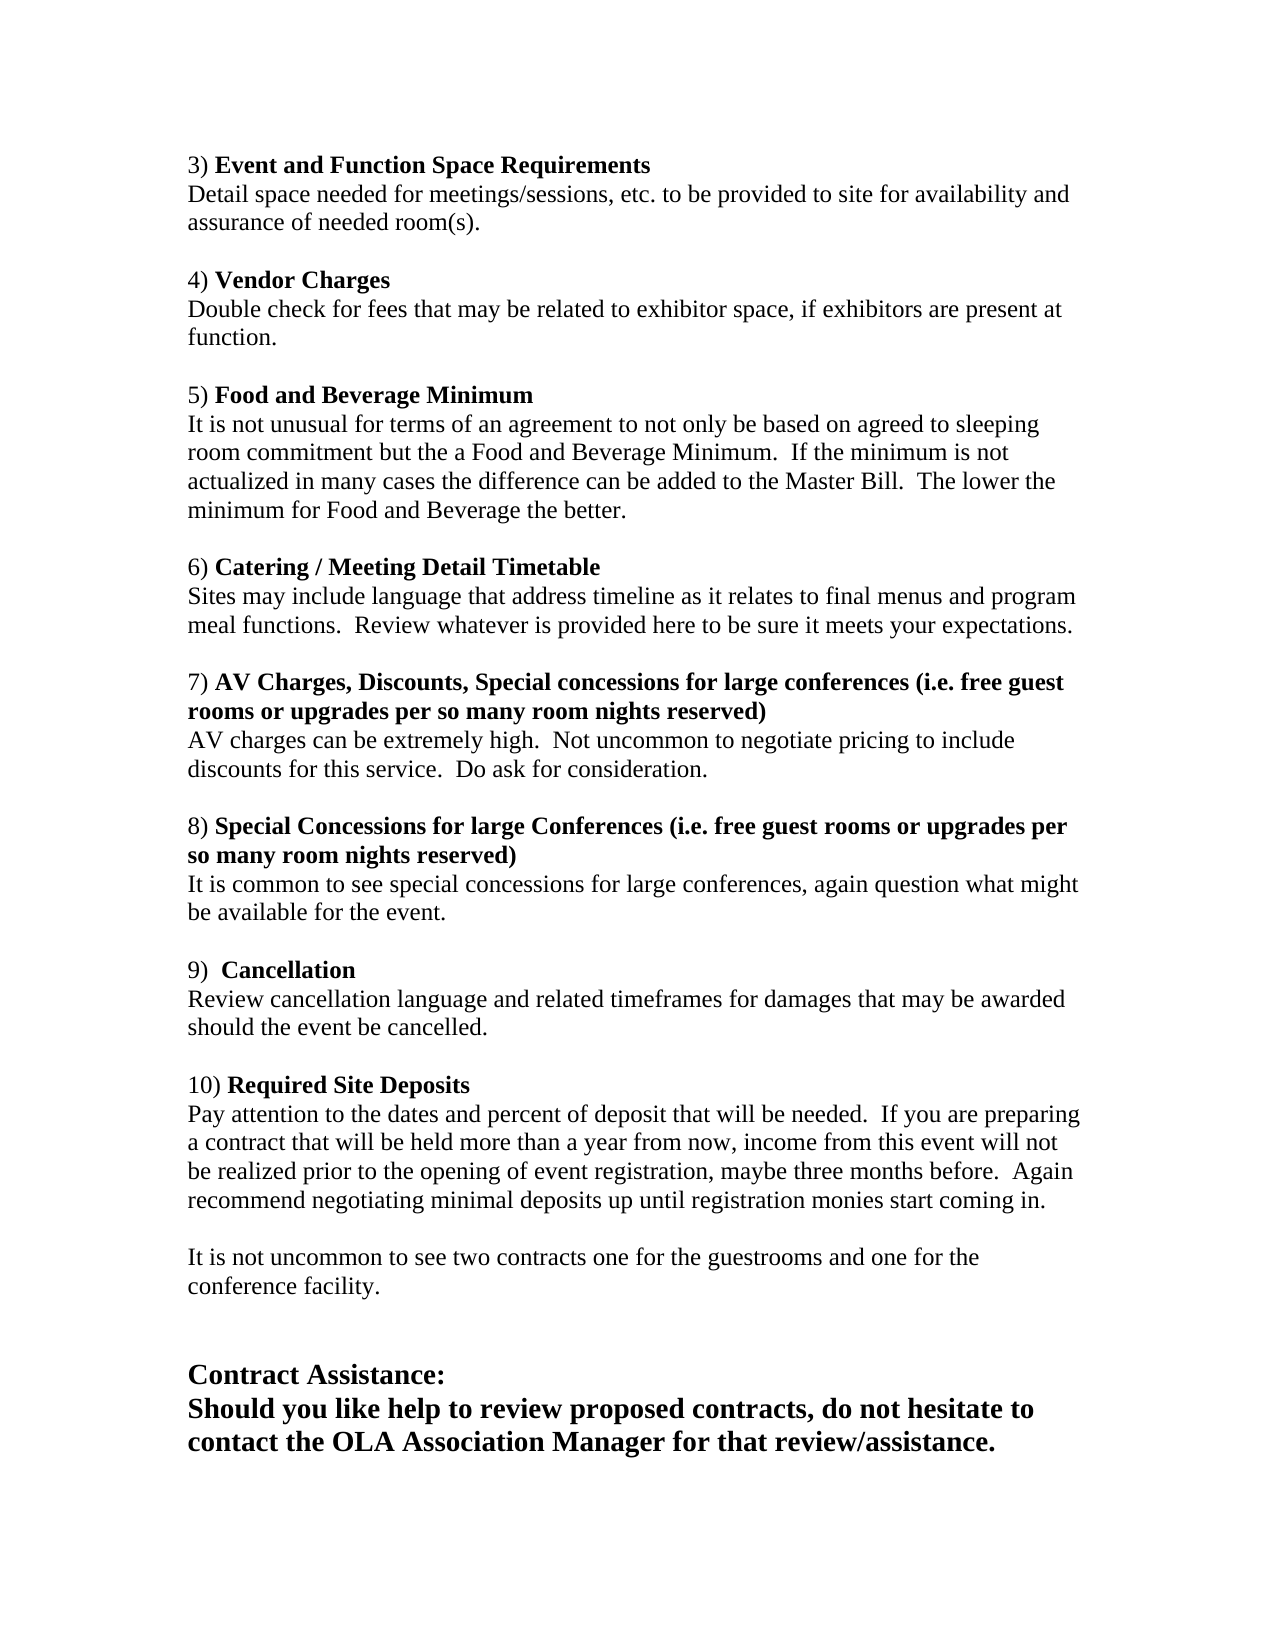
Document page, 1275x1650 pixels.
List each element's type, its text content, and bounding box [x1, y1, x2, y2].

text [187, 150, 1087, 351]
text 10) Required Site Deposits [187, 1070, 1087, 1099]
text 6) Catering / Meeting Detail Timetable Sites may include language that address timeline as it relates to final menus and program meal functions. Review whatever is provided here to be sure it meets your expectations. [187, 552, 1087, 639]
text AV charges can be extremely high. Not uncommon to negotiate pricing to include discounts for this service. Do ask for consideration. [187, 725, 1087, 782]
text It is common to see special concessions for large conferences, again question what might be available for the event. [187, 869, 1087, 926]
text 8) Special Concessions for large Conferences (i.e. free guest rooms or upgrades per so many room nights reserved) [187, 811, 1087, 869]
text 9) Cancellation [187, 955, 1087, 984]
text It is not uncommon to see two contracts one for the guestrooms and one for the conference facility. [187, 1242, 1087, 1300]
text 7) AV Charges, Discounts, Special concessions for large conferences (i.e. free guest rooms or upgrades per so many room nights reserved) [187, 667, 1087, 725]
text Contract Assistance: [187, 1357, 1087, 1391]
text Pay attention to the dates and percent of deposit that will be needed. If you are preparing a contract that will be held more than a year from now, income from this event will not be realized prior to the opening of event registration, maybe three months before. Again recommend negotiating minimal deposits up until registration monies start coming in. [187, 1099, 1087, 1214]
text 5) Food and Beverage Minimum It is not unusual for terms of an agreement to not only be based on agreed to sleeping room commitment but the a Food and Beverage Minimum. If the minimum is not actualized in many cases the difference can be added to the Master Bill. The lower the minimum for Food and Beverage the better. [187, 380, 1087, 524]
text Should you like help to review proposed contracts, do not hesitate to contact the OLA Association Manager for that review/assistance. [187, 1391, 1087, 1458]
text Review cancellation language and related timeframes for damages that may be awarded should the event be cancelled. [187, 984, 1087, 1041]
